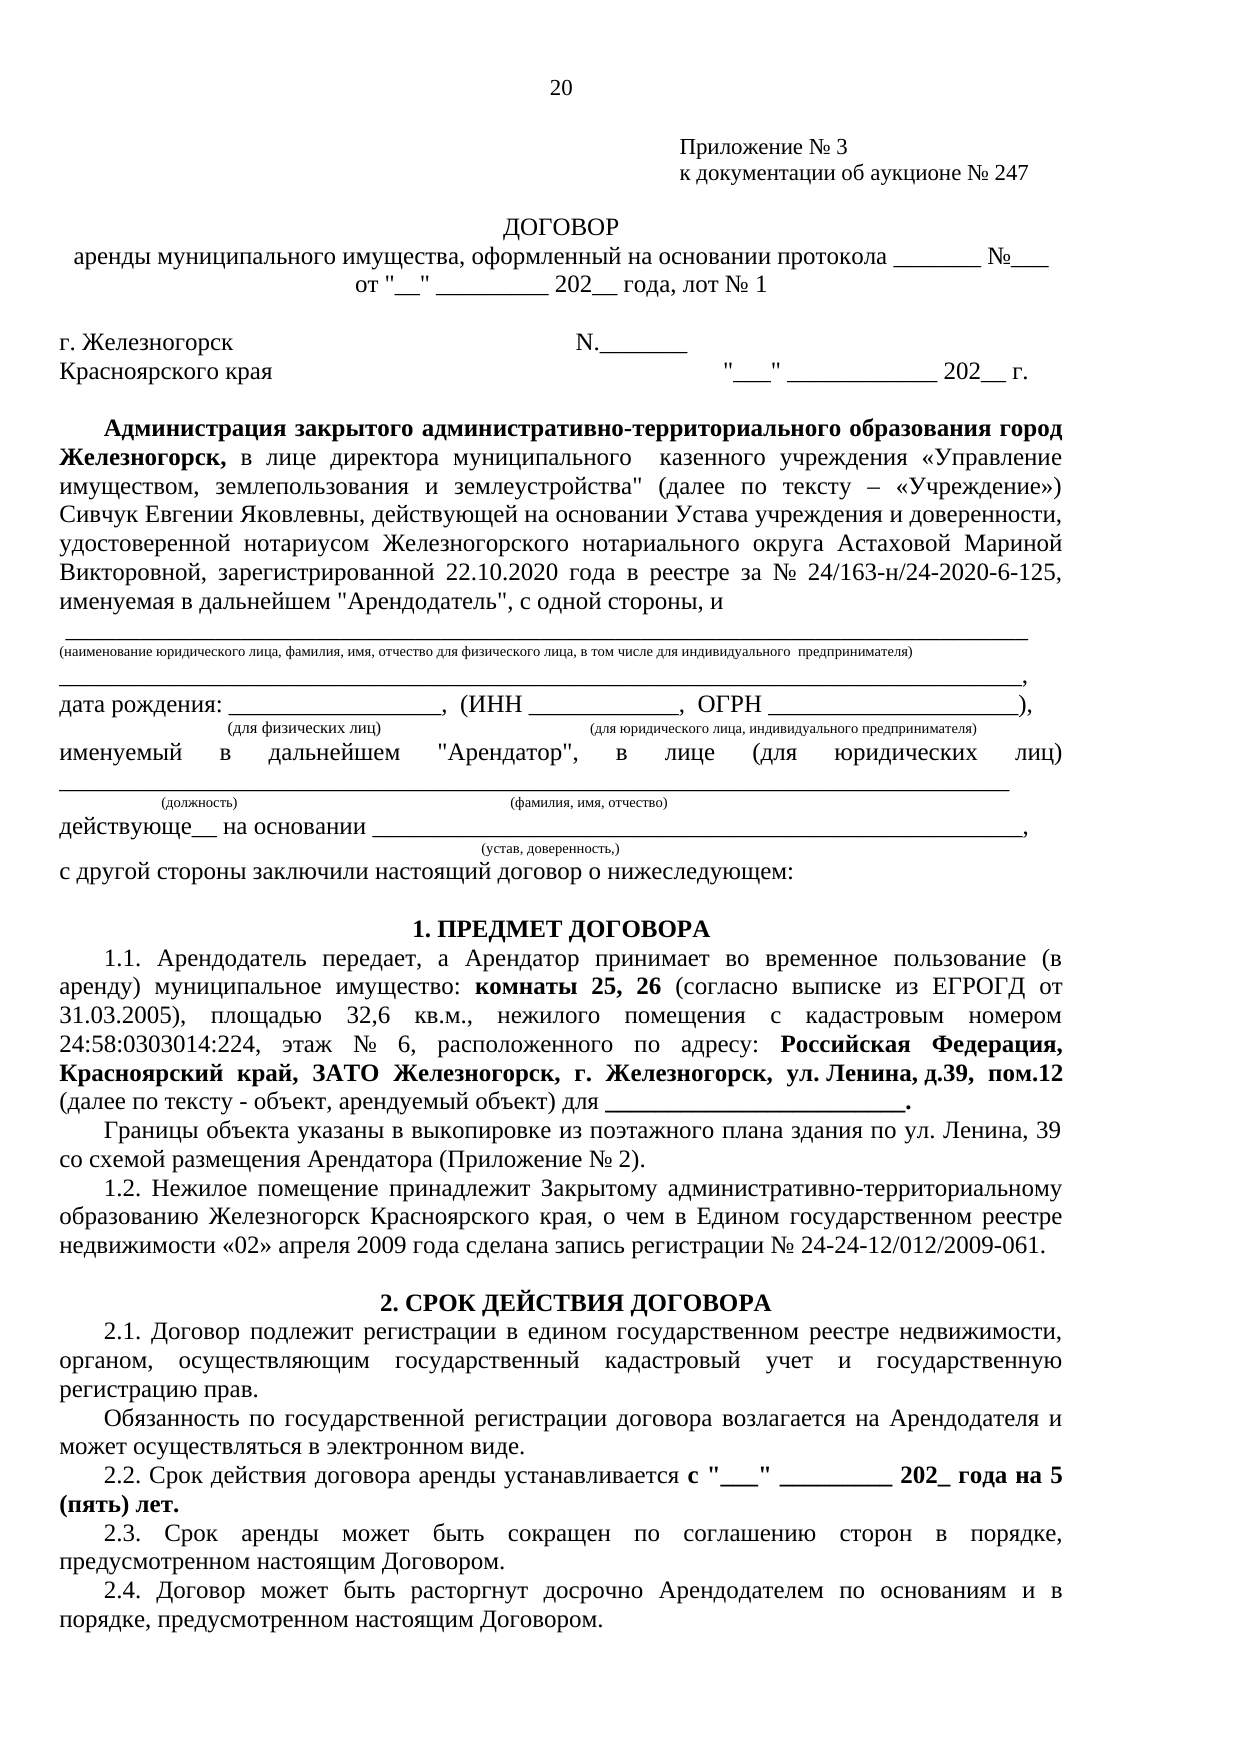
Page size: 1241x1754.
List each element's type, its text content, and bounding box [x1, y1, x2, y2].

text действующе__ на основании ____________________________________________________, [59, 811, 1063, 840]
text Границы объекта указаны в выкопировке из поэтажного плана здания по ул. Ленина, 39 со схемой размещения Арендатора (Приложение № 2). [59, 1115, 1063, 1173]
text Приложение № 3 [679, 133, 1063, 159]
text 1. ПРЕДМЕТ ДОГОВОРА [59, 914, 1063, 943]
text к документации об аукционе № 247 [679, 159, 1063, 186]
text именуемый в дальнейшем "Арендатор", в лице (для юридических лиц) ____________________________________________________________________________ [59, 737, 1063, 794]
text 1.1. Арендодатель передает, а Арендатор принимает во временное пользование (в аренду) муниципальное имущество: комнаты 25, 26 (согласно выписке из ЕГРОГД от 31.03.2005), площадью 32,6 кв.м., нежилого помещения с кадастровым номером 24:58:0303014:224, этаж № 6, расположенного по адресу: Российская Федерация, Красноярский край, ЗАТО Железногорск, г. Железногорск, ул. Ленина, д.39, пом.12 (далее по тексту - объект, арендуемый объект) для ________________________. [59, 943, 1063, 1115]
text 2.1. Договор подлежит регистрации в едином государственном реестре недвижимости, органом, осуществляющим государственный кадастровый учет и государственную регистрацию прав. [59, 1316, 1063, 1403]
text с другой стороны заключили настоящий договор о нижеследующем: [59, 856, 1063, 885]
text (наименование юридического лица, фамилия, имя, отчество для физического лица, в том числе для индивидуального предпринимателя) [59, 643, 1063, 660]
text 2.3. Срок аренды может быть сокращен по соглашению сторон в порядке, предусмотренном настоящим Договором. [59, 1518, 1063, 1575]
text 2.4. Договор может быть расторгнут досрочно Арендодателем по основаниям и в порядке, предусмотренном настоящим Договором. [59, 1575, 1063, 1633]
text аренды муниципального имущества, оформленный на основании протокола _______ №___ от "__" _________ 202__ года, лот № 1 [59, 241, 1063, 298]
text _____________________________________________________________________________, [59, 660, 1063, 689]
title ДОГОВОР [59, 212, 1063, 241]
text 1.2. Нежилое помещение принадлежит Закрытому административно-территориальному образованию Железногорск Красноярского края, о чем в Едином государственном реестре недвижимости «02» апреля 2009 года сделана запись регистрации № 24-24-12/012/2009-061. [59, 1173, 1063, 1259]
text г. Железногорск N._______ [59, 327, 1063, 356]
text Красноярского края "___" ____________ 202__ г. [59, 356, 1063, 384]
text (должность) (фамилия, имя, отчество) [59, 794, 1063, 811]
text дата рождения: _________________, (ИНН ____________, ОГРН ____________________), [59, 689, 1063, 717]
text (для физических лиц) (для юридического лица, индивидуального предпринимателя) [59, 717, 1063, 737]
text (устав, доверенность,) [59, 840, 1063, 856]
text Обязанность по государственной регистрации договора возлагается на Арендодателя и может осуществляться в электронном виде. [59, 1403, 1063, 1460]
text 2.2. Срок действия договора аренды устанавливается с "___" _________ 202_ года на 5 (пять) лет. [59, 1460, 1063, 1518]
text 2. СРОК ДЕЙСТВИЯ ДОГОВОРА [59, 1288, 1063, 1316]
text _____________________________________________________________________________ [59, 614, 1063, 643]
text Администрация закрытого административно-территориального образования город Железногорск, в лице директора муниципального казенного учреждения «Управление имуществом, землепользования и землеустройства" (далее по тексту – «Учреждение») Сивчук Евгении Яковлевны, действующей на основании Устава учреждения и доверенности, удостоверенной нотариусом Железногорского нотариального округа Астаховой Мариной Викторовной, зарегистрированной 22.10.2020 года в реестре за № 24/163-н/24-2020-6-125, именуемая в дальнейшем "Арендодатель", с одной стороны, и [59, 413, 1063, 614]
